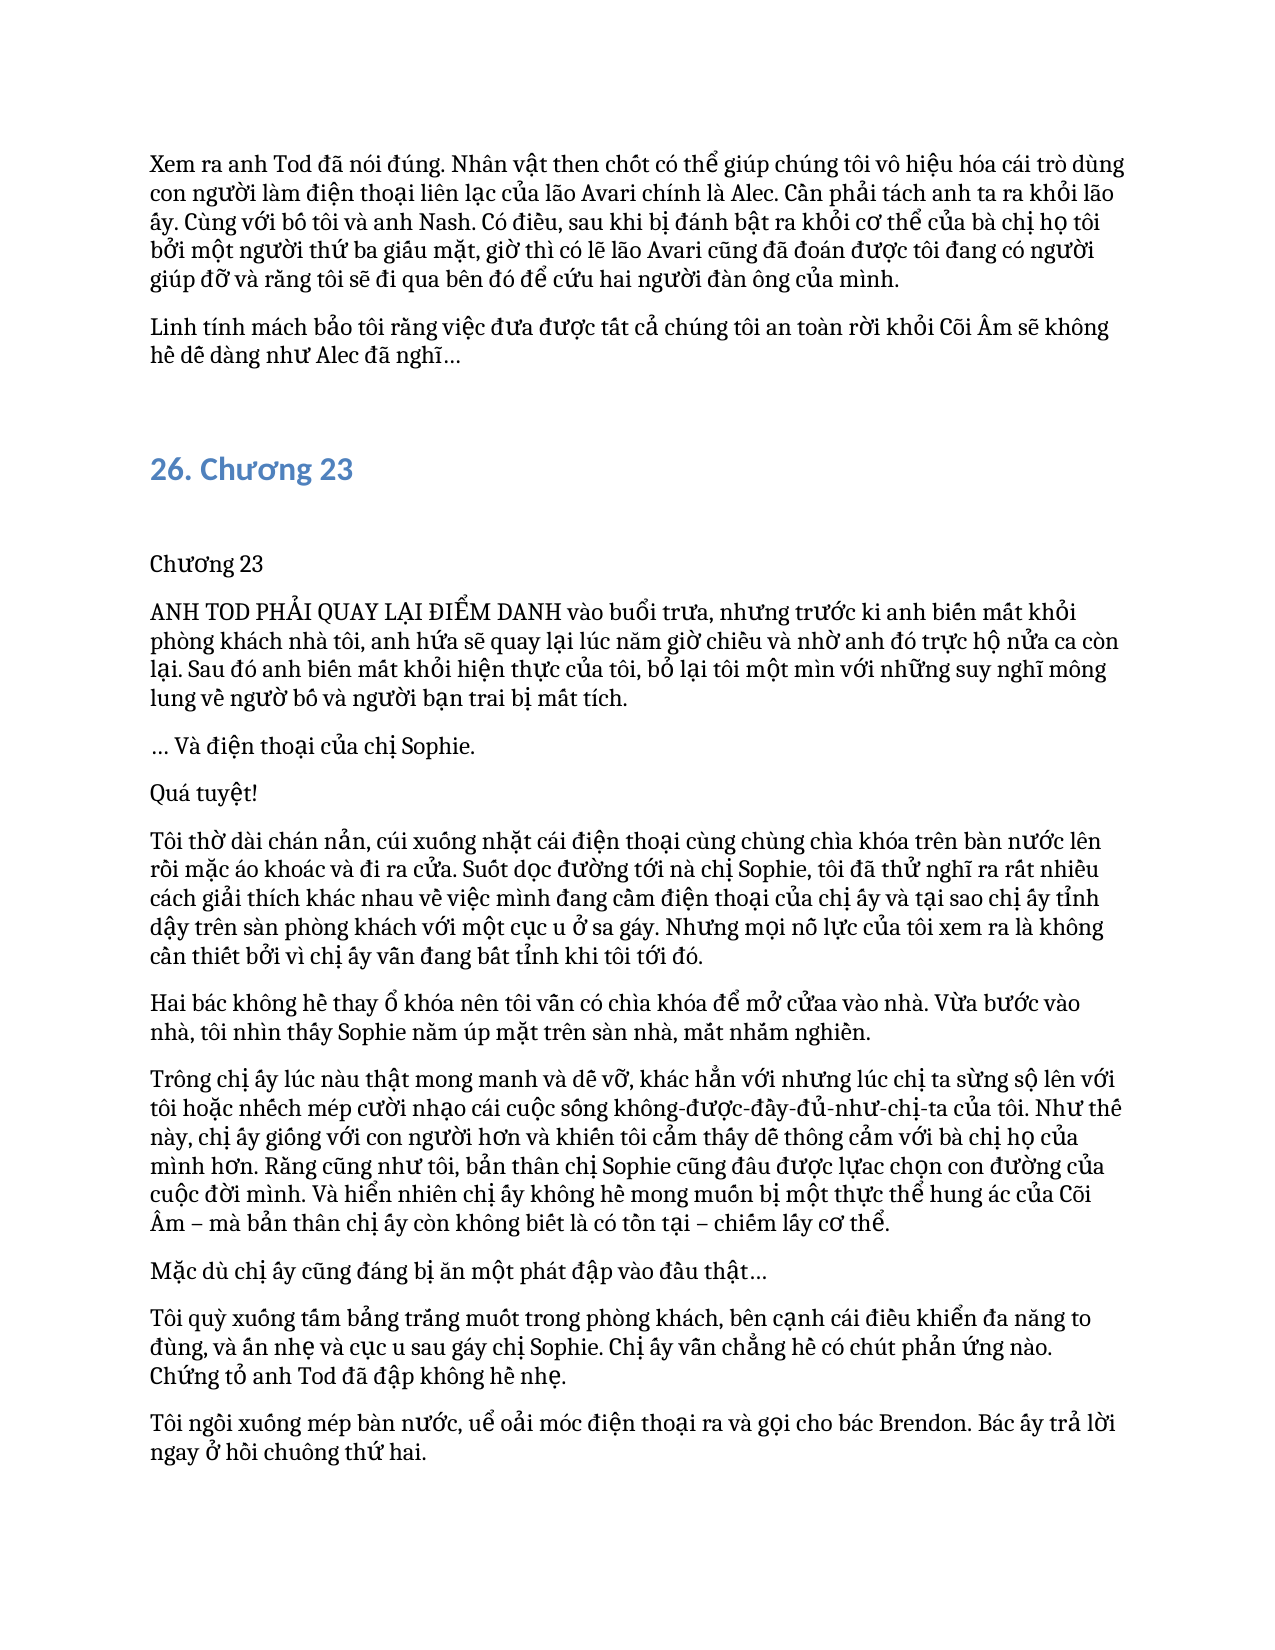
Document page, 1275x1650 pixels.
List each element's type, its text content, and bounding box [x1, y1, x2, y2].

text … Và điện thoại của chị Sophie. [150, 732, 1125, 760]
text Mặc dù chị ấy cũng đáng bị ăn một phát đập vào đầu thật… [150, 1257, 1125, 1285]
text Xem ra anh Tod đã nói đúng. Nhân vật then chốt có thể giúp chúng tôi vô hiệu hóa cái trò dùng con người làm điện thoại liên lạc của lão Avari chính là Alec. Cần phải tách anh ta ra khỏi lão ấy. Cùng với bố tôi và anh Nash. Có điều, sau khi bị đánh bật ra khỏi cơ thể của bà chị họ tôi bởi một người thứ ba giấu mặt, giờ thì có lẽ lão Avari cũng đã đoán được tôi đang có người giúp đỡ và rằng tôi sẽ đi qua bên đó để cứu hai người đàn ông của mình. [150, 150, 1125, 294]
text ANH TOD PHẢI QUAY LẠI ĐIỂM DANH vào buổi trưa, nhưng trước ki anh biến mất khỏi phòng khách nhà tôi, anh hứa sẽ quay lại lúc năm giờ chiều và nhờ anh đó trực hộ nửa ca còn lại. Sau đó anh biến mất khỏi hiện thực của tôi, bỏ lại tôi một mìn với những suy nghĩ mông lung về ngườ bố và người bạn trai bị mất tích. [150, 598, 1125, 713]
subtitle 26. Chương 23 [150, 448, 1125, 489]
text Tôi ngồi xuống mép bàn nước, uể oải móc điện thoại ra và gọi cho bác Brendon. Bác ấy trả lời ngay ở hồi chuông thứ hai. [150, 1409, 1125, 1467]
text Hai bác không hề thay ổ khóa nên tôi vẫn có chìa khóa để mở cửaa vào nhà. Vừa bước vào nhà, tôi nhìn thấy Sophie nằm úp mặt trên sàn nhà, mắt nhắm nghiền. [150, 989, 1125, 1047]
text Quá tuyệt! [150, 779, 1125, 808]
text Trông chị ấy lúc nàu thật mong manh và dễ vỡ, khác hẳn với nhưng lúc chị ta sừng sộ lên với tôi hoặc nhếch mép cười nhạo cái cuộc sống không-được-đầy-đủ-như-chị-ta của tôi. Như thế này, chị ấy giống với con người hơn và khiến tôi cảm thấy dễ thông cảm với bà chị họ của mình hơn. Rằng cũng như tôi, bản thân chị Sophie cũng đâu được lựac chọn con đường của cuộc đời mình. Và hiển nhiên chị ấy không hề mong muốn bị một thực thể hung ác của Cõi Âm – mà bản thân chị ấy còn không biết là có tồn tại – chiếm lấy cơ thể. [150, 1065, 1125, 1238]
text Linh tính mách bảo tôi rằng việc đưa được tất cả chúng tôi an toàn rời khỏi Cõi Âm sẽ không hề dễ dàng như Alec đã nghĩ… [150, 312, 1125, 427]
text Tôi thờ dài chán nản, cúi xuống nhặt cái điện thoại cùng chùng chìa khóa trên bàn nước lên rồi mặc áo khoác và đi ra cửa. Suốt dọc đường tới nà chị Sophie, tôi đã thử nghĩ ra rất nhiều cách giải thích khác nhau về việc mình đang cầm điện thoại của chị ấy và tại sao chị ấy tỉnh dậy trên sàn phòng khách với một cục u ở sa gáy. Nhưng mọi nỗ lực của tôi xem ra là không cần thiết bởi vì chị ấy vẫn đang bất tỉnh khi tôi tới đó. [150, 827, 1125, 970]
text Tôi quỳ xuống tấm bảng trắng muốt trong phòng khách, bên cạnh cái điều khiển đa năng to đùng, và ấn nhẹ và cục u sau gáy chị Sophie. Chị ấy vẫn chẳng hề có chút phản ứng nào. Chứng tỏ anh Tod đã đập không hề nhẹ. [150, 1304, 1125, 1390]
text Chương 23 [150, 493, 1125, 579]
